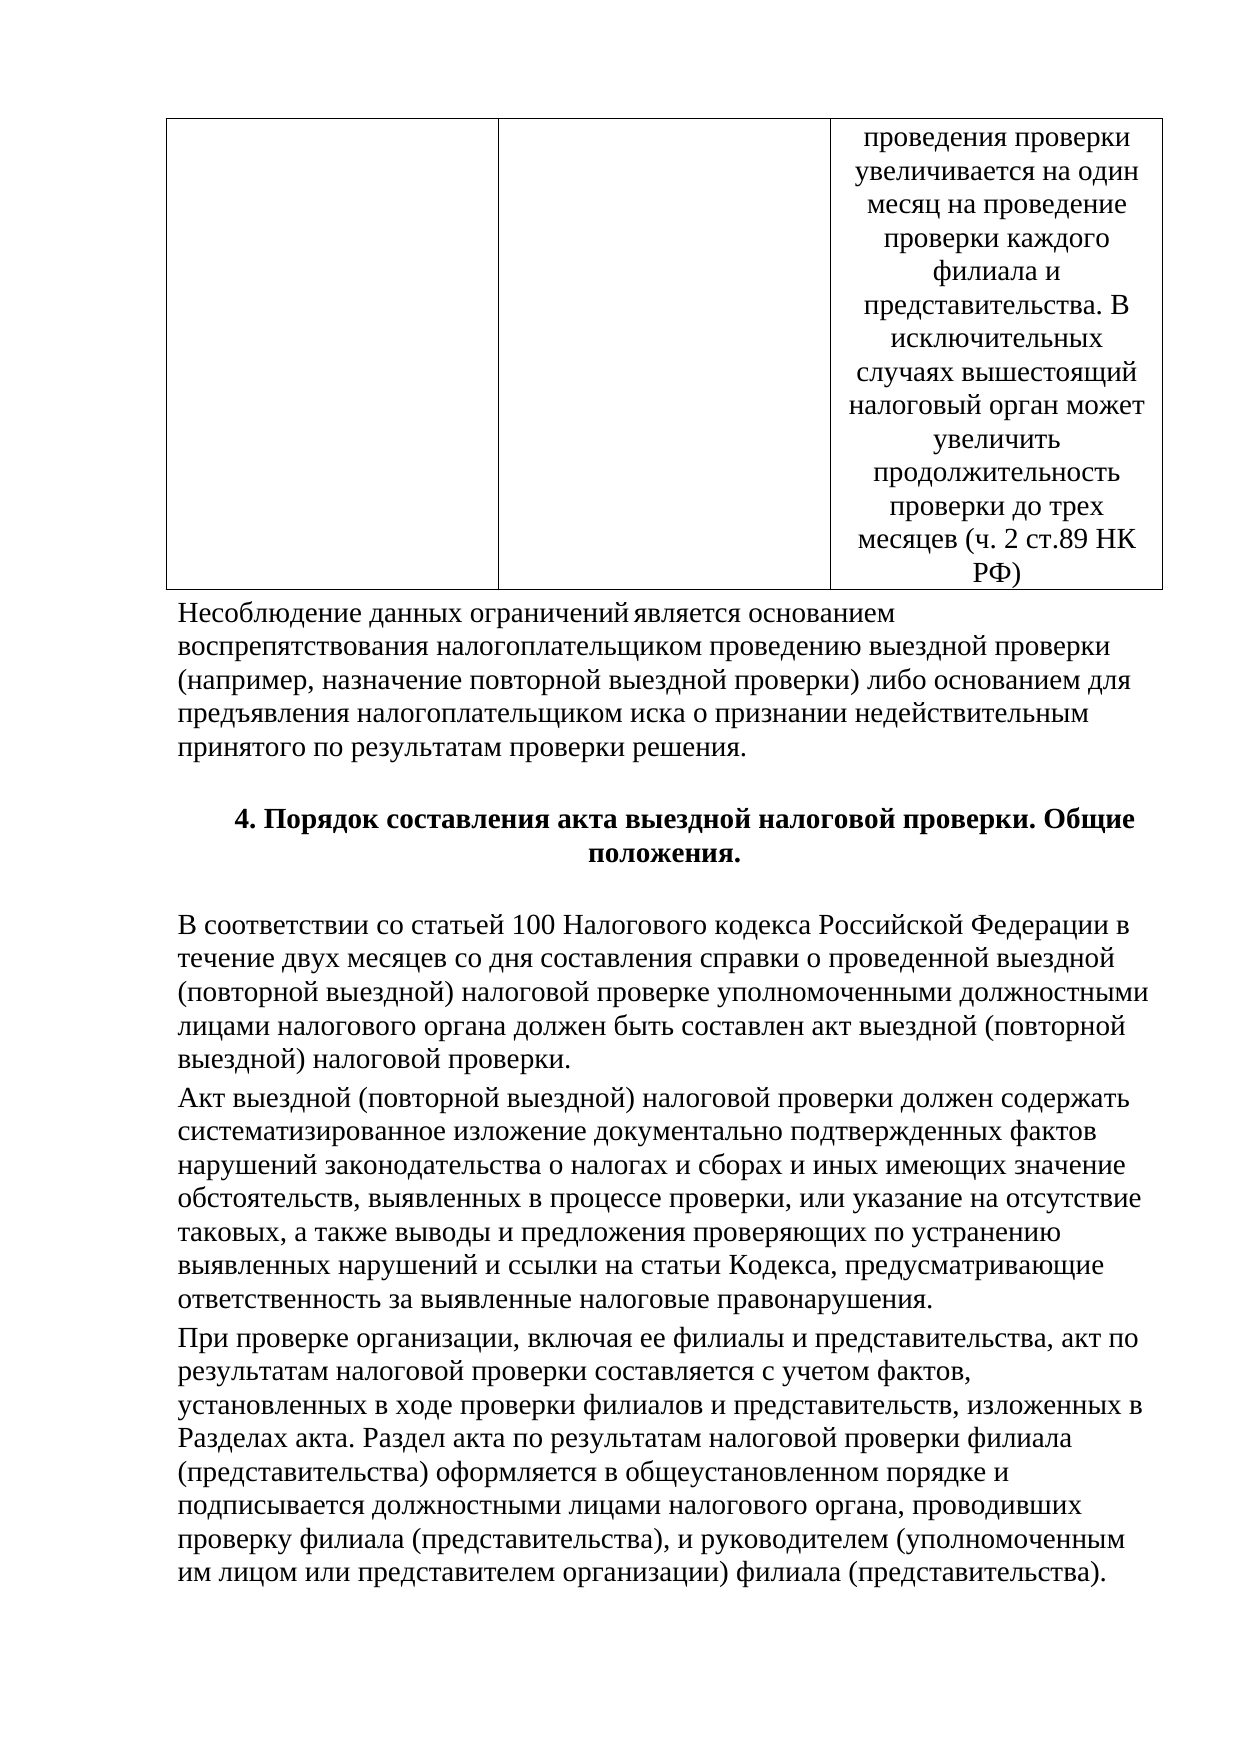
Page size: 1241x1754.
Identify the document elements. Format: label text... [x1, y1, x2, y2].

text В соответствии со статьей 100 Налогового кодекса Российской Федерации в течение двух месяцев со дня составления справки о проведенной выездной (повторной выездной) налоговой проверке уполномоченными должностными лицами налогового органа должен быть составлен акт выездной (повторной выездной) налоговой проверки. [177, 907, 1152, 1075]
text Акт выездной (повторной выездной) налоговой проверки должен содержать систематизированное изложение документально подтвержденных фактов нарушений законодательства о налогах и сборах и иных имеющих значение обстоятельств, выявленных в процессе проверки, или указание на отсутствие таковых, а также выводы и предложения проверяющих по устранению выявленных нарушений и ссылки на статьи Кодекса, предусматривающие ответственность за выявленные налоговые правонарушения. [177, 1080, 1152, 1314]
text 4. Порядок составления акта выездной налоговой проверки. Общие положения. [177, 801, 1152, 868]
text При проверке организации, включая ее филиалы и представительства, акт по результатам налоговой проверки составляется с учетом фактов, установленных в ходе проверки филиалов и представительств, изложенных в Разделах акта. Раздел акта по результатам налоговой проверки филиала (представительства) оформляется в общеустановленном порядке и подписывается должностными лицами налогового органа, проводивших проверку филиала (представительства), и руководителем (уполномоченным им лицом или представителем организации) филиала (представительства). [177, 1320, 1152, 1588]
text Несоблюдение данных ограничений является основанием воспрепятствования налогоплательщиком проведению выездной проверки (например, назначение повторной выездной проверки) либо основанием для предъявления налогоплательщиком иска о признании недействительным принятого по результатам проверки решения. [177, 595, 1152, 763]
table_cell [167, 119, 498, 589]
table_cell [499, 119, 830, 589]
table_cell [831, 119, 1162, 589]
